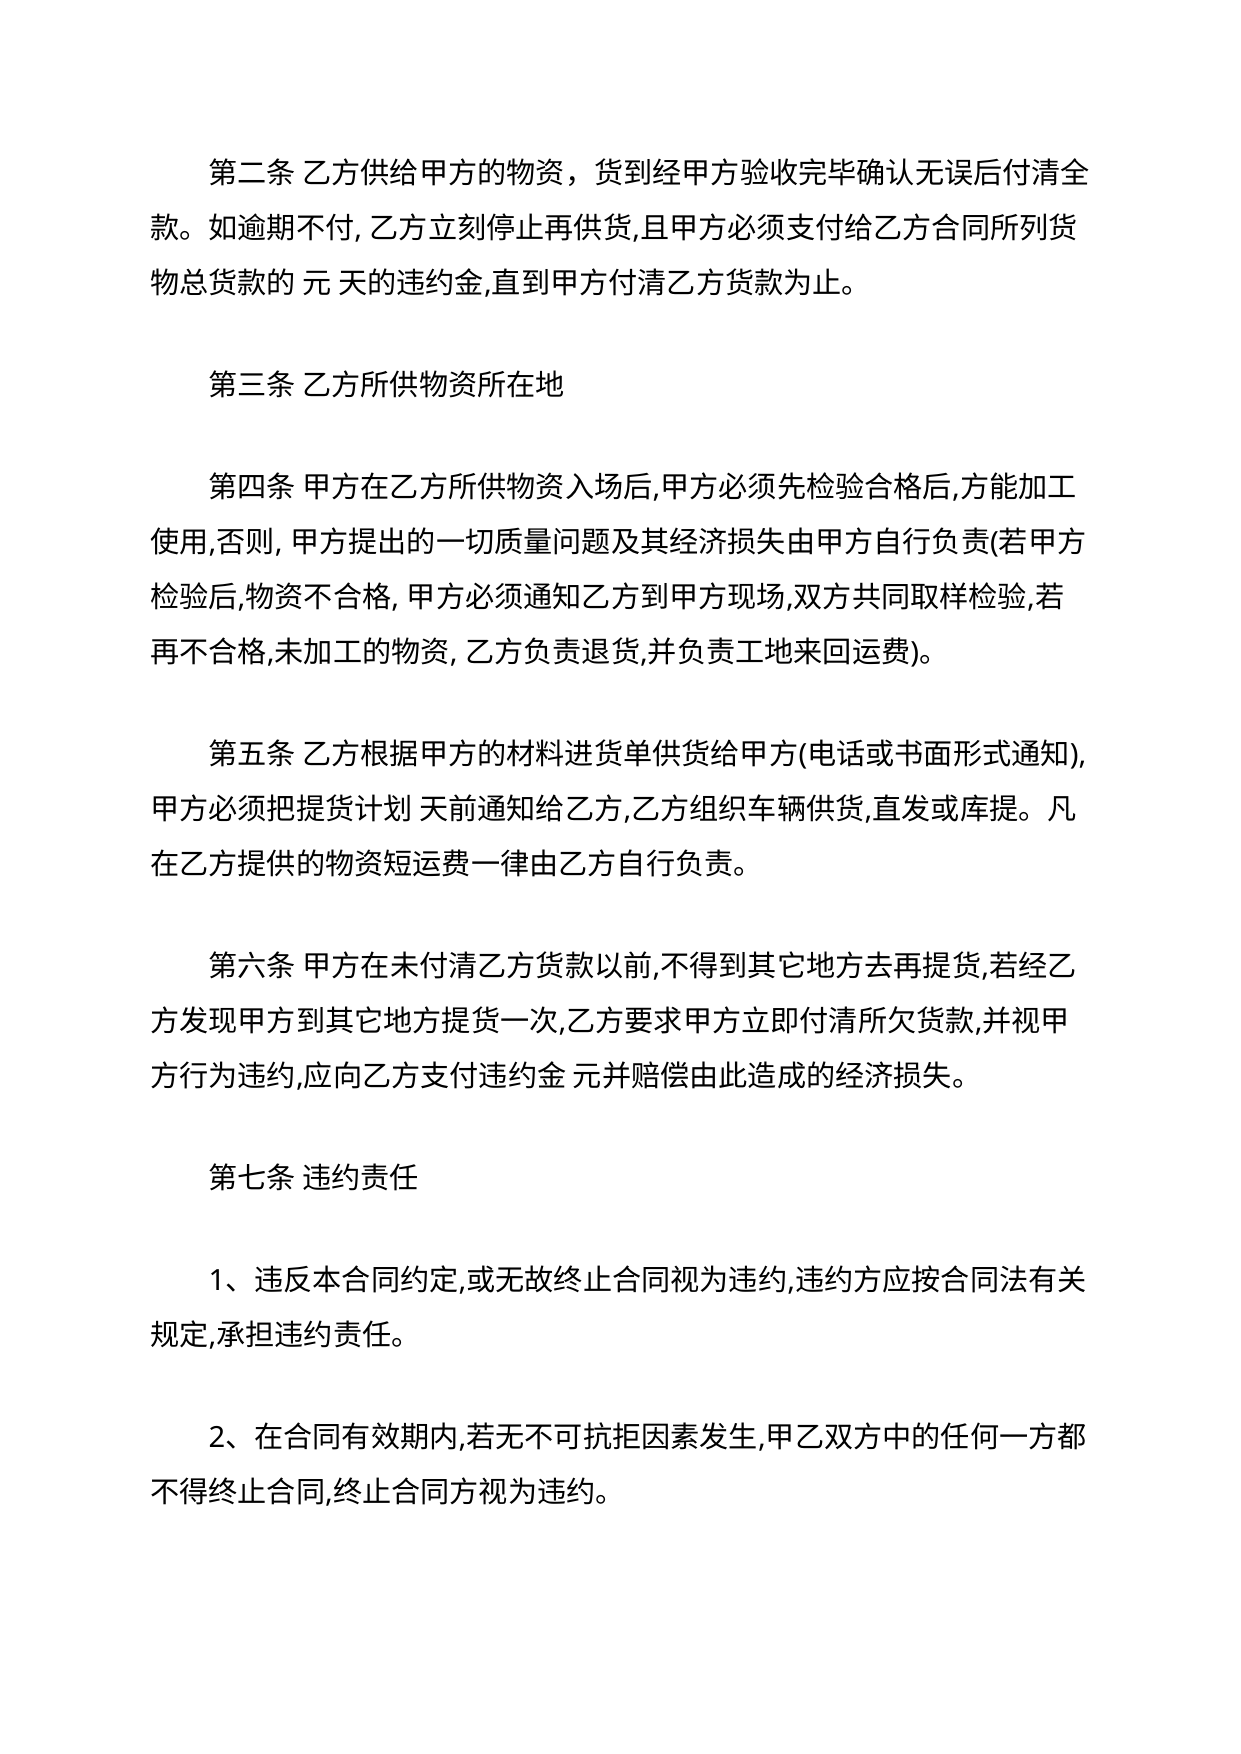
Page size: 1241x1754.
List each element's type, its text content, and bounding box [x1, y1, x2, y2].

text 第五条 乙方根据甲方的材料进货单供货给甲方(电话或书面形式通知), 甲方必须把提货计划 天前通知给乙方,乙方组织车辆供货,直发或库提。凡在乙方提供的物资短运费一律由乙方自行负责。 [150, 731, 1090, 883]
text 2、在合同有效期内,若无不可抗拒因素发生,甲乙双方中的任何一方都不得终止合同,终止合同方视为违约。 [150, 1413, 1090, 1511]
text 第七条 违约责任 [150, 1154, 1090, 1197]
text 第三条 乙方所供物资所在地 [150, 362, 1090, 404]
text 1、违反本合同约定,或无故终止合同视为违约,违约方应按合同法有关规定,承担违约责任。 [150, 1256, 1090, 1353]
text 第四条 甲方在乙方所供物资入场后,甲方必须先检验合格后,方能加工使用,否则, 甲方提出的一切质量问题及其经济损失由甲方自行负责(若甲方检验后,物资不合格, 甲方必须通知乙方到甲方现场,双方共同取样检验,若再不合格,未加工的物资, 乙方负责退货,并负责工地来回运费)。 [150, 464, 1090, 671]
text 第二条 乙方供给甲方的物资，货到经甲方验收完毕确认无误后付清全款。如逾期不付, 乙方立刻停止再供货,且甲方必须支付给乙方合同所列货物总货款的 元 天的违约金,直到甲方付清乙方货款为止。 [150, 150, 1090, 302]
text 第六条 甲方在未付清乙方货款以前,不得到其它地方去再提货,若经乙方发现甲方到其它地方提货一次,乙方要求甲方立即付清所欠货款,并视甲方行为违约,应向乙方支付违约金 元并赔偿由此造成的经济损失。 [150, 942, 1090, 1095]
